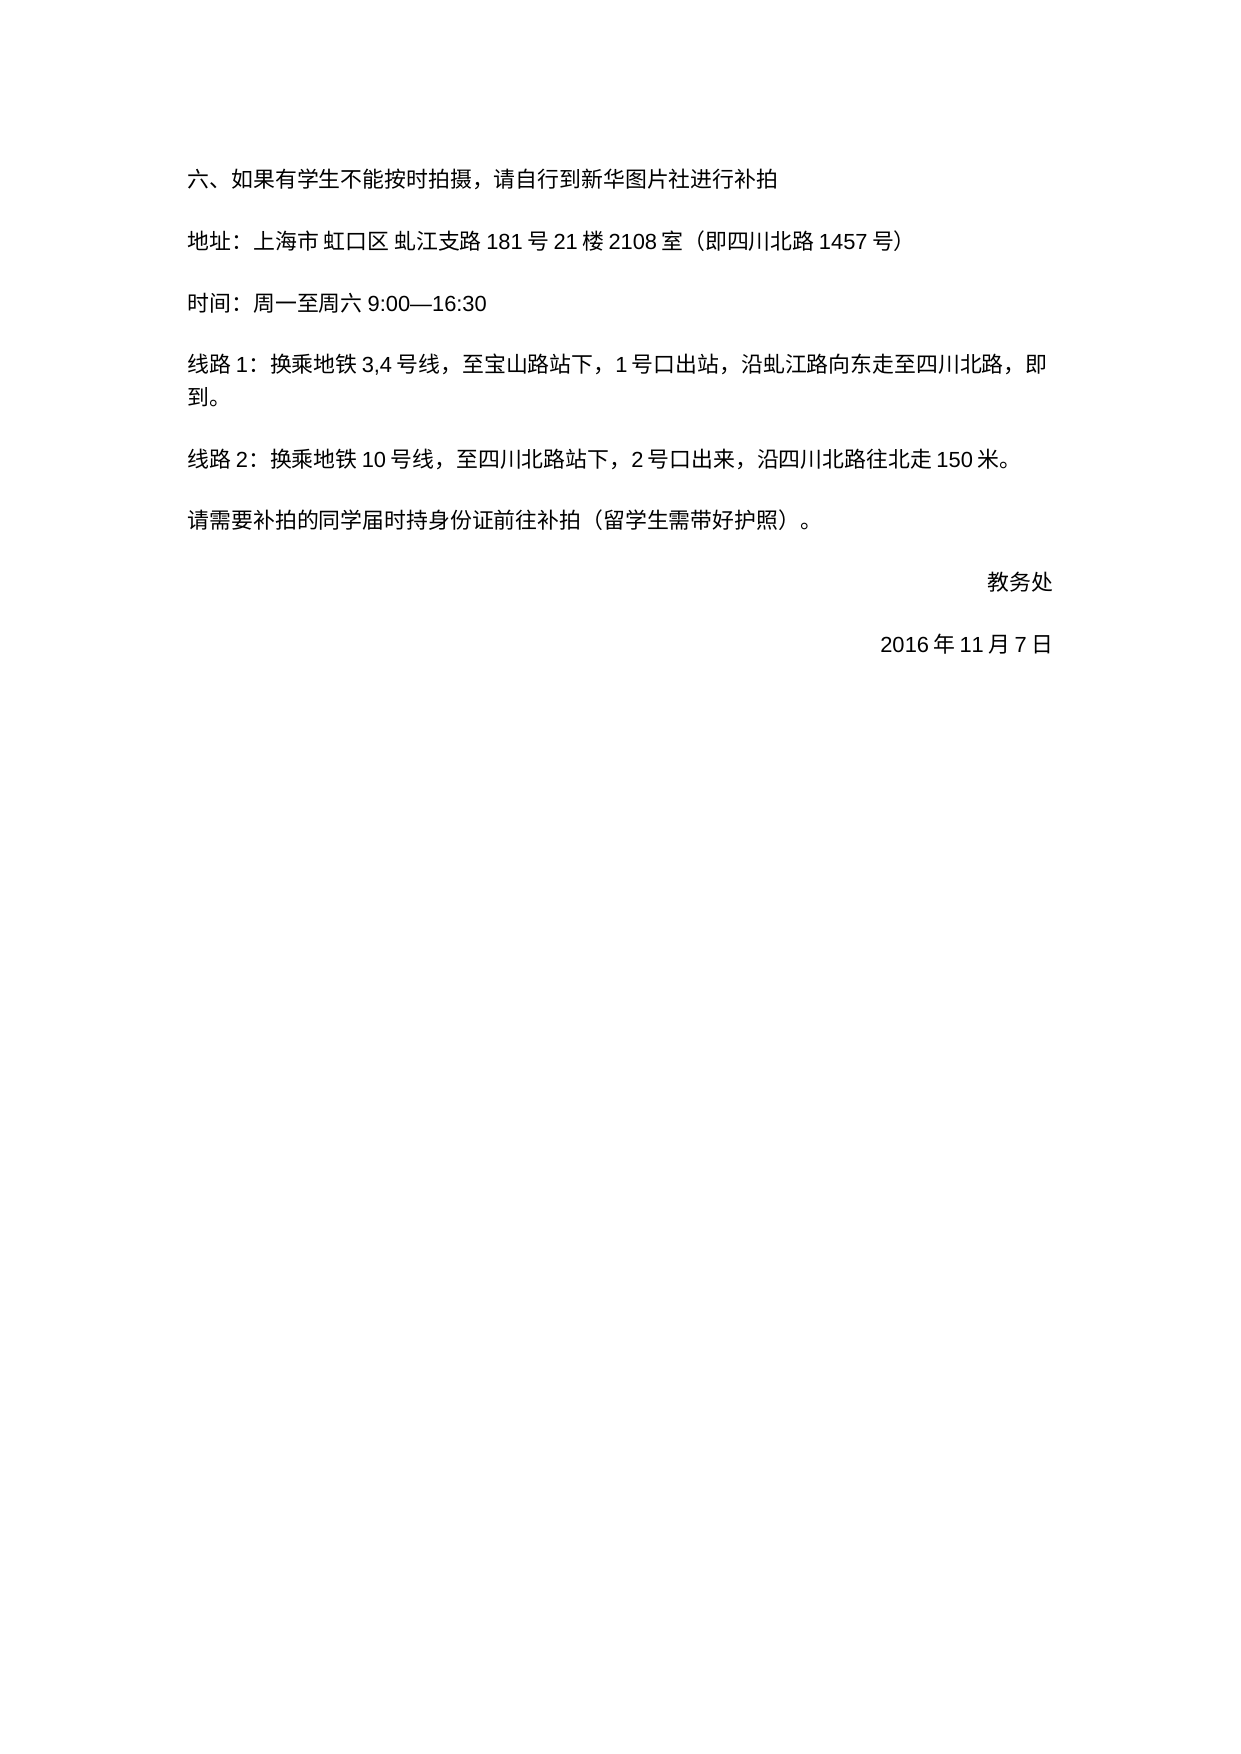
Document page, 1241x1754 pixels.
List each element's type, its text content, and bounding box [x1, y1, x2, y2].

text 线路2：换乘地铁10号线，至四川北路站下，2号口出来，沿四川北路往北走150米。 [187, 441, 1053, 474]
text 地址：上海市 虹口区 虬江支路181号21楼2108室（即四川北路1457号） [187, 224, 1053, 256]
text 2016年11月7日 [187, 626, 1053, 659]
text 线路1：换乘地铁3,4号线，至宝山路站下，1号口出站，沿虬江路向东走至四川北路，即到。 [187, 347, 1053, 412]
text 请需要补拍的同学届时持身份证前往补拍（留学生需带好护照）。 [187, 503, 1053, 535]
text 时间：周一至周六 9:00—16:30 [187, 285, 1053, 318]
text 六、如果有学生不能按时拍摄，请自行到新华图片社进行补拍 [187, 162, 1053, 194]
text 教务处 [187, 564, 1053, 597]
